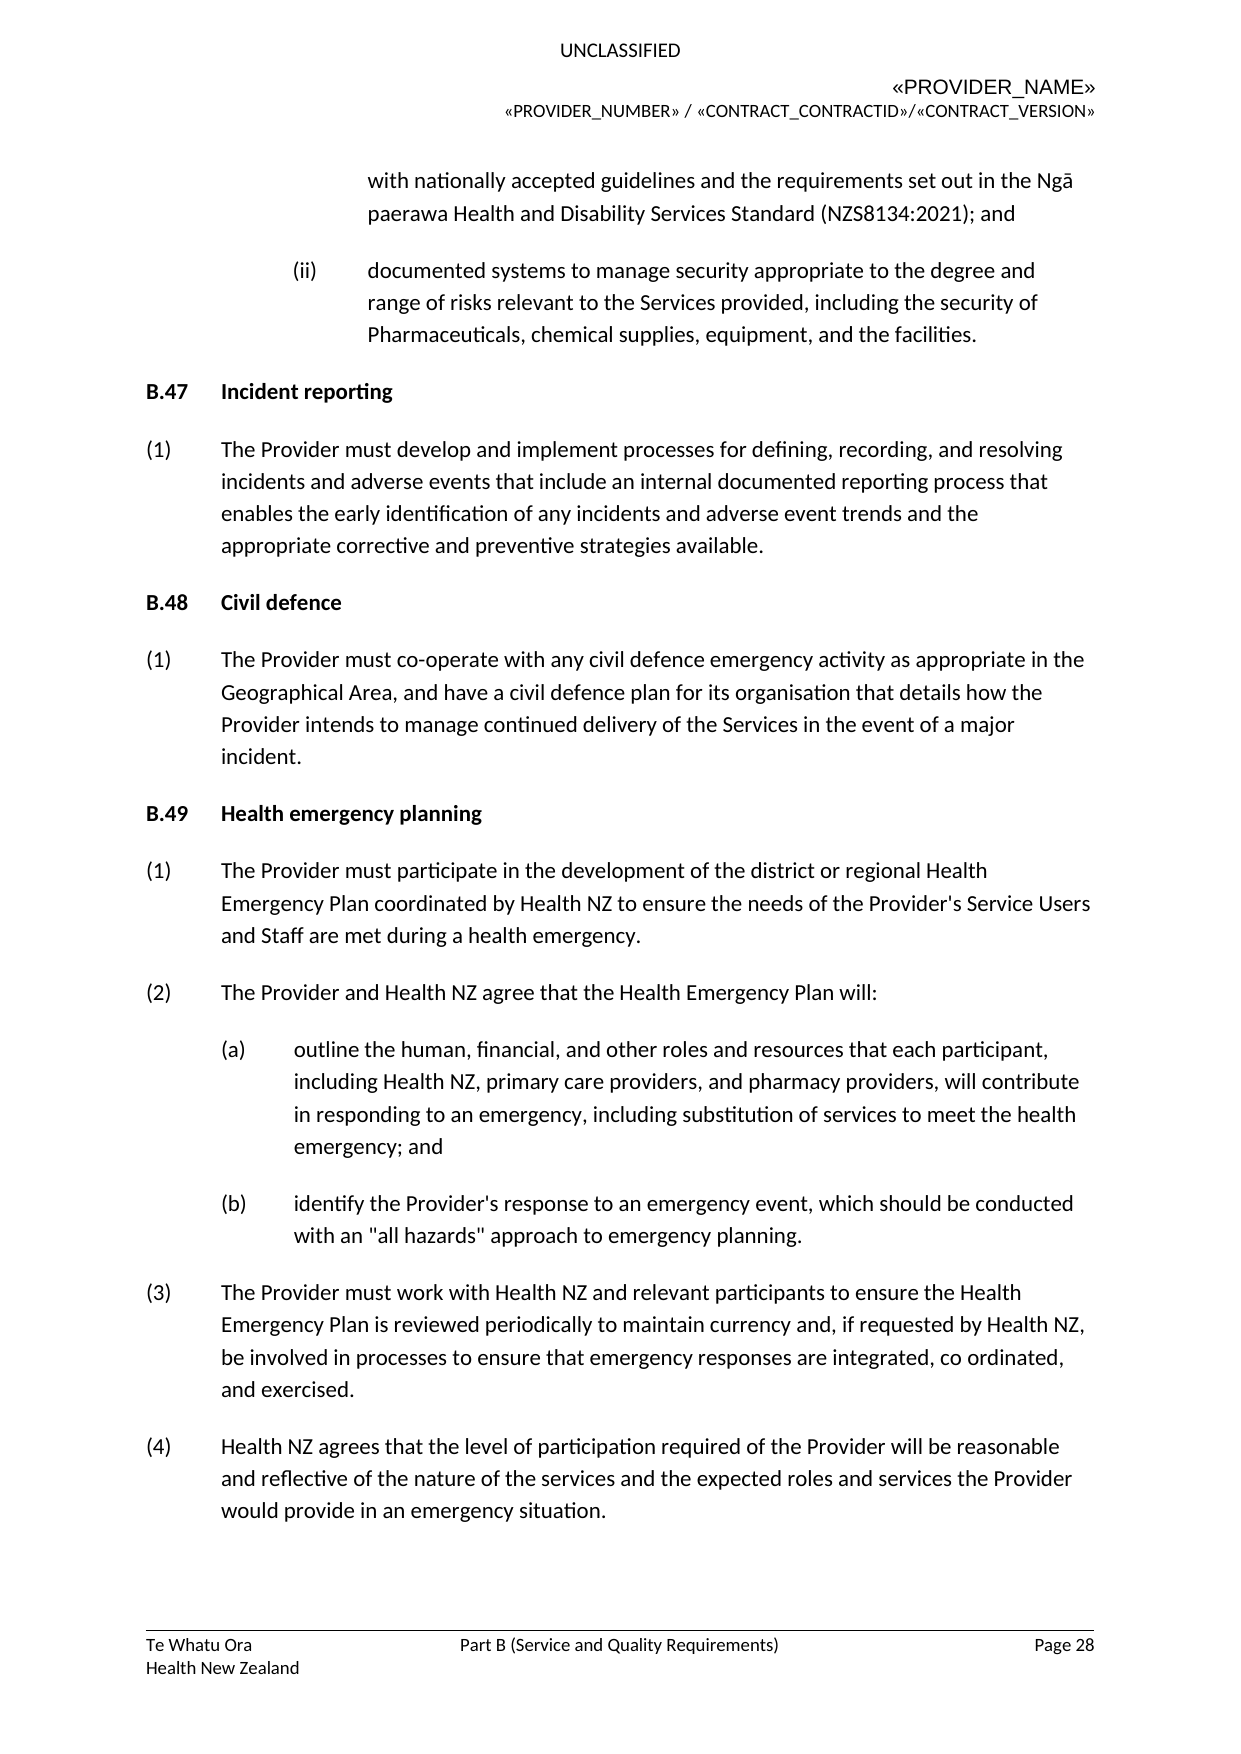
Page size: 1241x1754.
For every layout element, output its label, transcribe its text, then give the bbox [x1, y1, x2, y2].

text (1) The Provider must participate in the development of the district or regional Health Emergency Plan coordinated by Health NZ to ensure the needs of the Provider's Service Users and Staff are met during a health emergency. [146, 857, 1094, 949]
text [292, 167, 1094, 227]
text B.48 Civil defence [146, 588, 1094, 616]
text B.49 Health emergency planning [146, 799, 1094, 827]
text (2) The Provider and Health NZ agree that the Health Emergency Plan will: [146, 978, 1094, 1006]
text (ii) documented systems to manage security appropriate to the degree and range of risks relevant to the Services provided, including the security of Pharmaceuticals, chemical supplies, equipment, and the facilities. [292, 256, 1094, 348]
text (1) The Provider must develop and implement processes for defining, recording, and resolving incidents and adverse events that include an internal documented reporting process that enables the early identification of any incidents and adverse event trends and the appropriate corrective and preventive strategies available. [146, 435, 1094, 559]
text B.47 Incident reporting [146, 377, 1094, 406]
text (1) The Provider must co-operate with any civil defence emergency activity as appropriate in the Geographical Area, and have a civil defence plan for its organisation that details how the Provider intends to manage continued delivery of the Services in the event of a major incident. [146, 646, 1094, 770]
text (b) identify the Provider's response to an emergency event, which should be conducted with an "all hazards" approach to emergency planning. [221, 1189, 1094, 1249]
text (a) outline the human, financial, and other roles and resources that each participant, including Health NZ, primary care providers, and pharmacy providers, will contribute in responding to an emergency, including substitution of services to meet the health emergency; and [221, 1035, 1094, 1160]
text (3) The Provider must work with Health NZ and relevant participants to ensure the Health Emergency Plan is reviewed periodically to maintain currency and, if requested by Health NZ, be involved in processes to ensure that emergency responses are integrated, co ordinated, and exercised. [146, 1278, 1094, 1403]
text (4) Health NZ agrees that the level of participation required of the Provider will be reasonable and reflective of the nature of the services and the expected roles and services the Provider would provide in an emergency situation. [146, 1432, 1094, 1524]
